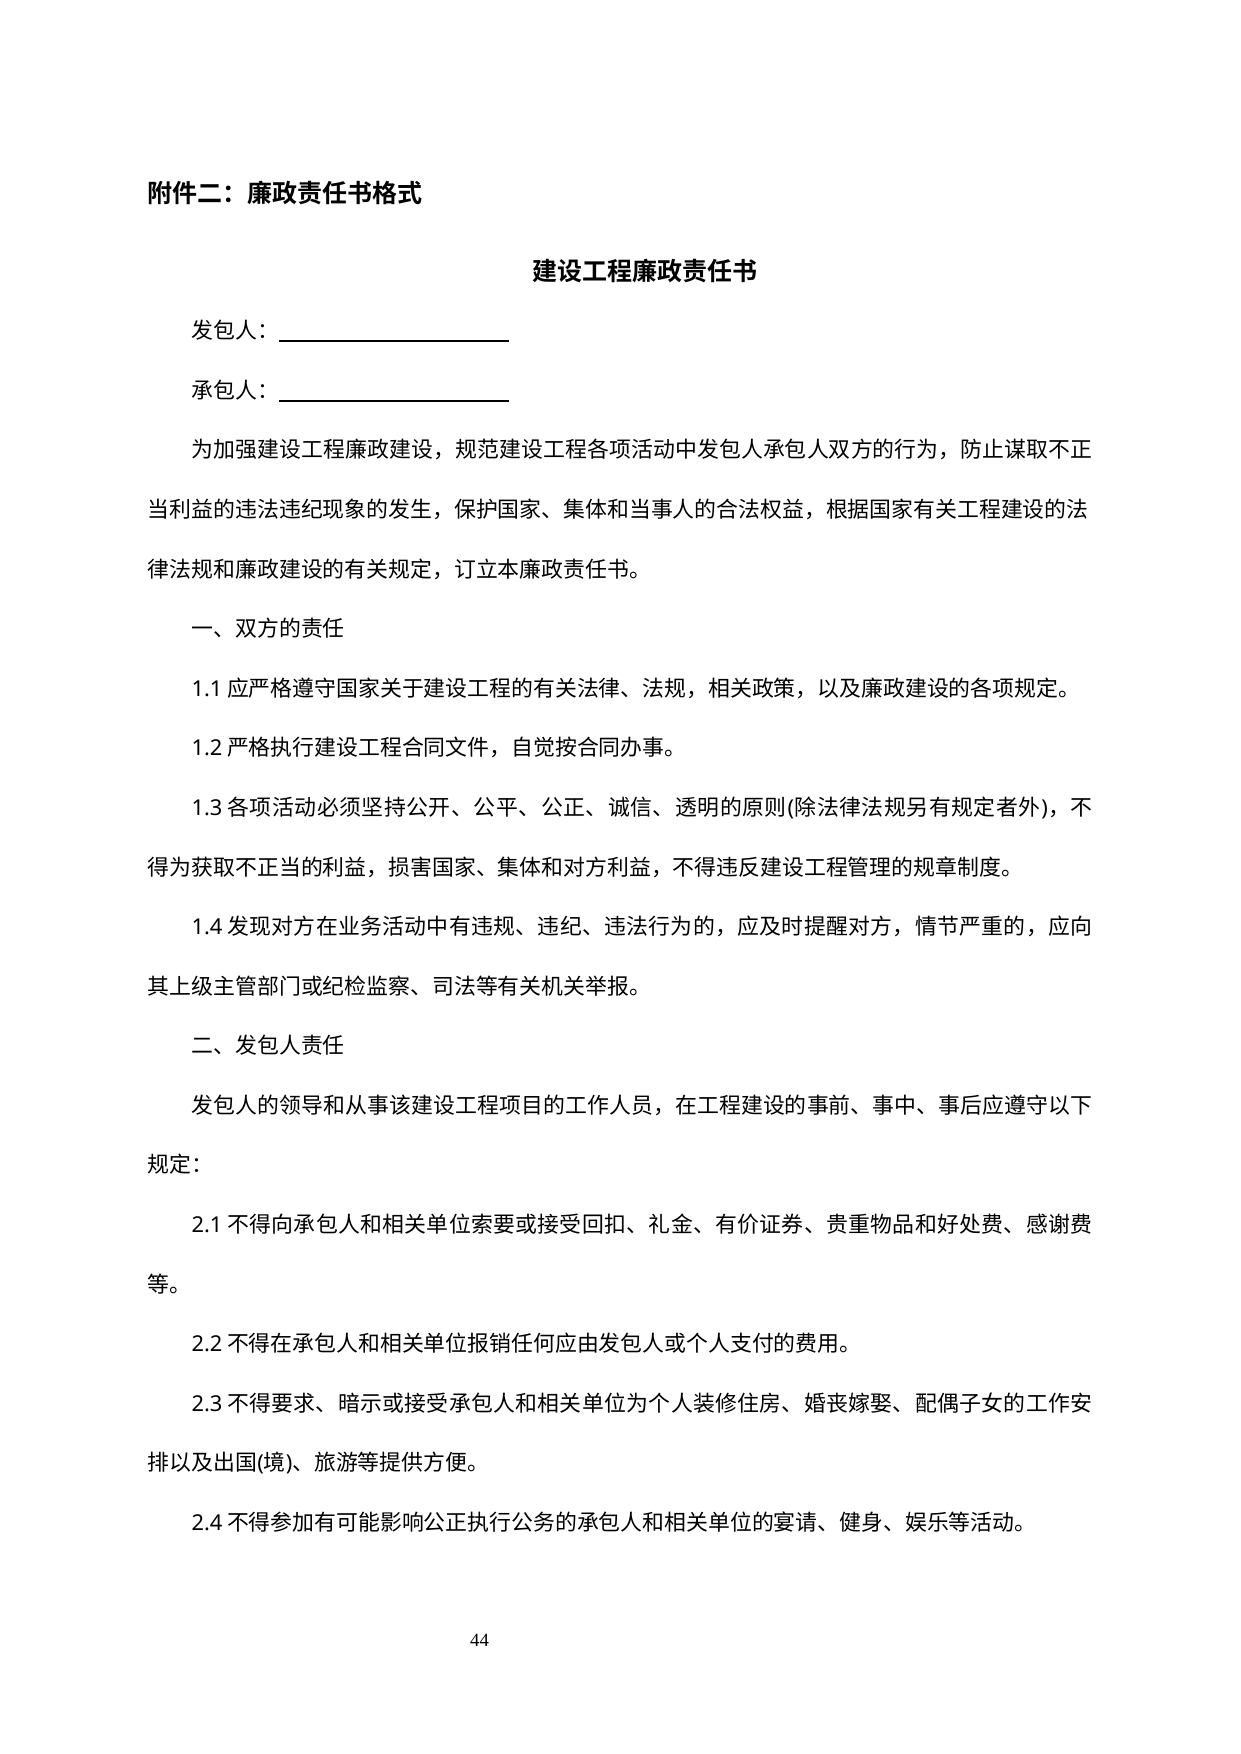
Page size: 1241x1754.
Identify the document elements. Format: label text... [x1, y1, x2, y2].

text 为加强建设工程廉政建设，规范建设工程各项活动中发包人承包人双方的行为，防止谋取不正当利益的违法违纪现象的发生，保护国家、集体和当事人的合法权益，根据国家有关工程建设的法律法规和廉政建设的有关规定，订立本廉政责任书。 [148, 418, 1092, 597]
text 2.4不得参加有可能影响公正执行公务的承包人和相关单位的宴请、健身、娱乐等活动。 [148, 1491, 1092, 1551]
text 发包人： [148, 299, 1092, 359]
text 承包人： [148, 359, 1092, 418]
text 一、双方的责任 [148, 597, 1092, 657]
text 1.2严格执行建设工程合同文件，自觉按合同办事。 [148, 716, 1092, 776]
text 发包人的领导和从事该建设工程项目的工作人员，在工程建设的事前、事中、事后应遵守以下规定： [148, 1074, 1092, 1193]
text 2.2不得在承包人和相关单位报销任何应由发包人或个人支付的费用。 [148, 1312, 1092, 1372]
text 2.3不得要求、暗示或接受承包人和相关单位为个人装修住房、婚丧嫁娶、配偶子女的工作安排以及出国(境)、旅游等提供方便。 [148, 1372, 1092, 1491]
text 1.4发现对方在业务活动中有违规、违纪、违法行为的，应及时提醒对方，情节严重的，应向其上级主管部门或纪检监察、司法等有关机关举报。 [148, 895, 1092, 1014]
text 建设工程廉政责任书 [148, 240, 1092, 299]
text 1.1应严格遵守国家关于建设工程的有关法律、法规，相关政策，以及廉政建设的各项规定。 [148, 657, 1092, 716]
text 1.3各项活动必须坚持公开、公平、公正、诚信、透明的原则(除法律法规另有规定者外)，不得为获取不正当的利益，损害国家、集体和对方利益，不得违反建设工程管理的规章制度。 [148, 776, 1092, 895]
text 二、发包人责任 [148, 1014, 1092, 1074]
subtitle 附件二：廉政责任书格式 [148, 162, 1092, 222]
text 2.1不得向承包人和相关单位索要或接受回扣、礼金、有价证券、贵重物品和好处费、感谢费等。 [148, 1193, 1092, 1312]
